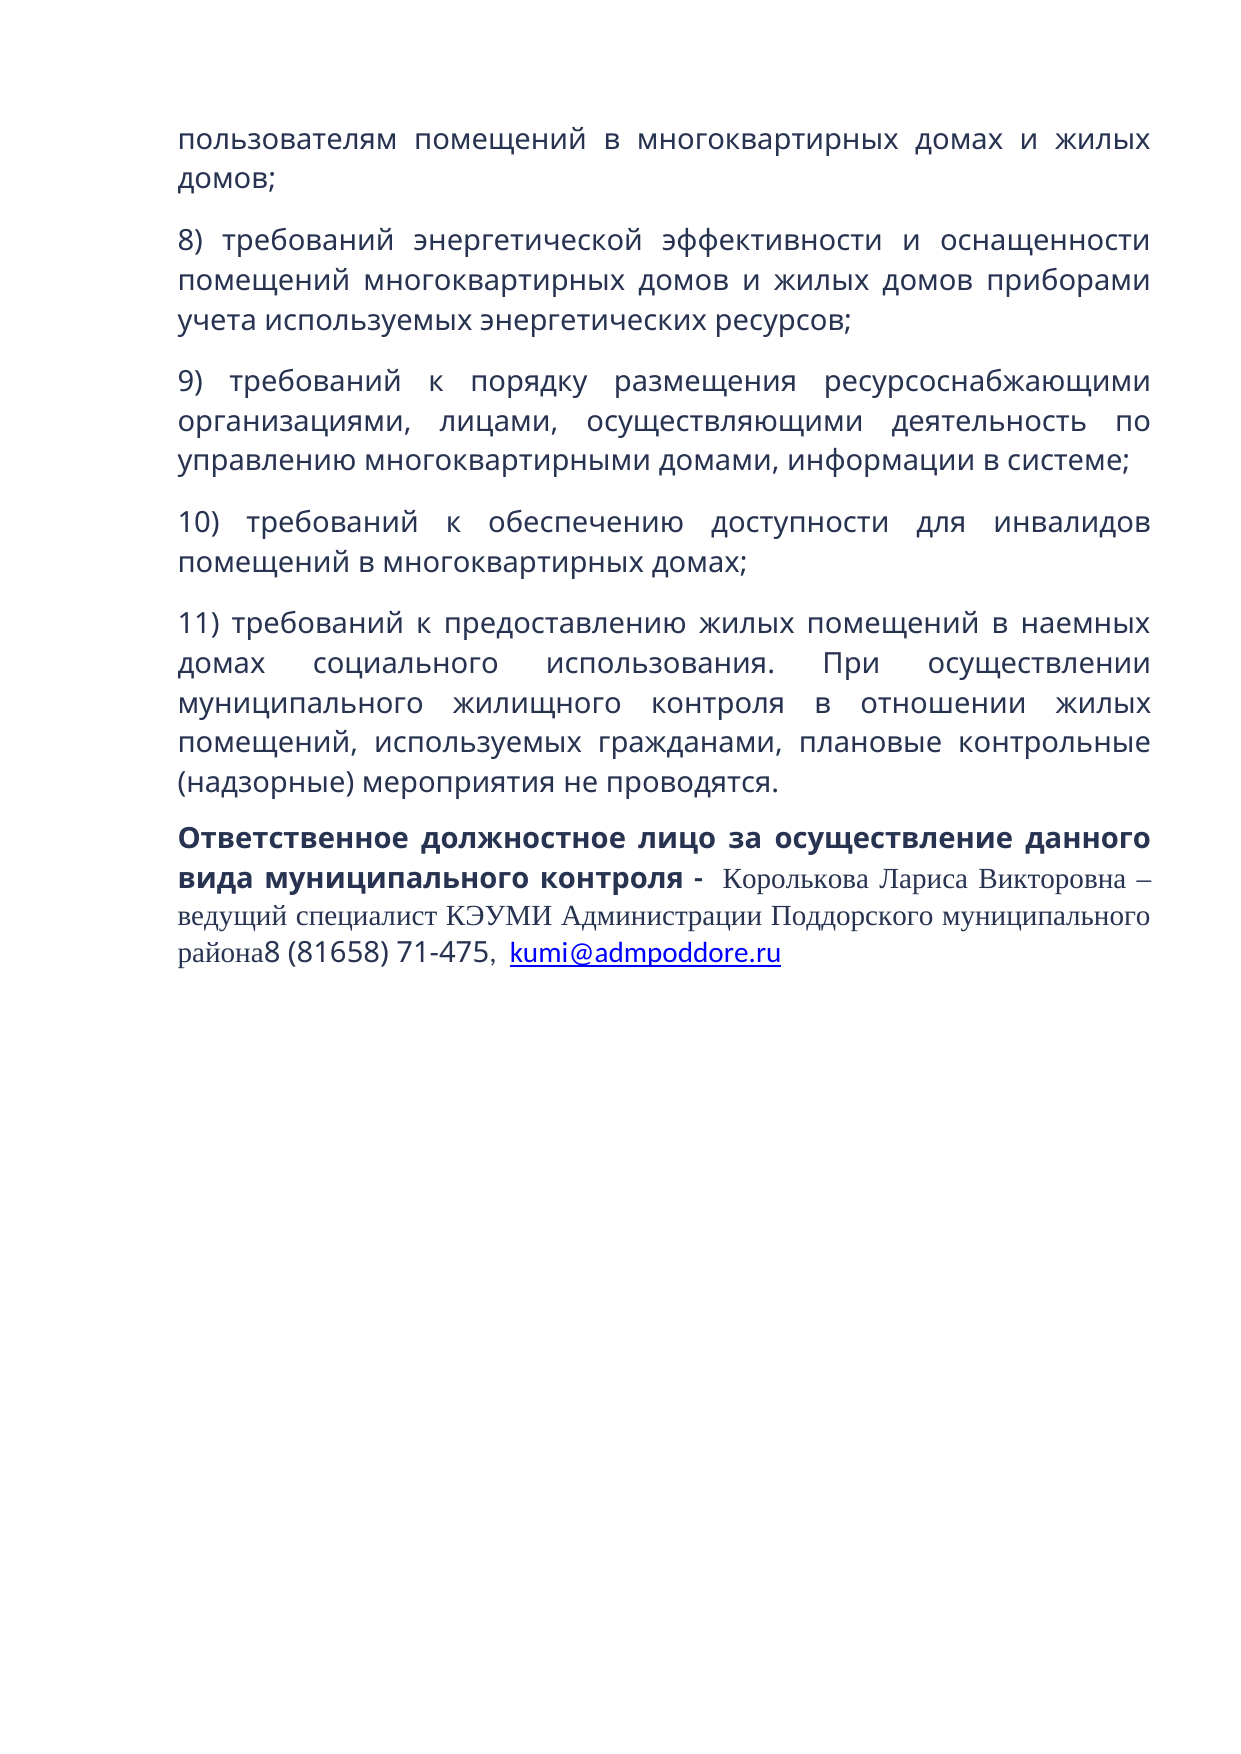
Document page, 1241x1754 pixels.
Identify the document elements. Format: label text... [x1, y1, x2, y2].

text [177, 118, 1152, 197]
text Ответственное должностное лицо за осуществление данного вида муниципального контроля - Королькова Лариса Викторовна –ведущий специалист КЭУМИ Администрации Поддорского муниципального района8 (81658) 71-475, kumi@admpoddore.ru [177, 818, 1152, 971]
text 9) требований к порядку размещения ресурсоснабжающими организациями, лицами, осуществляющими деятельность по управлению многоквартирными домами, информации в системе; [177, 360, 1152, 479]
text 11) требований к предоставлению жилых помещений в наемных домах социального использования. При осуществлении муниципального жилищного контроля в отношении жилых помещений, используемых гражданами, плановые контрольные (надзорные) мероприятия не проводятся. [177, 602, 1152, 801]
text 10) требований к обеспечению доступности для инвалидов помещений в многоквартирных домах; [177, 501, 1152, 581]
text 8) требований энергетической эффективности и оснащенности помещений многоквартирных домов и жилых домов приборами учета используемых энергетических ресурсов; [177, 219, 1152, 338]
